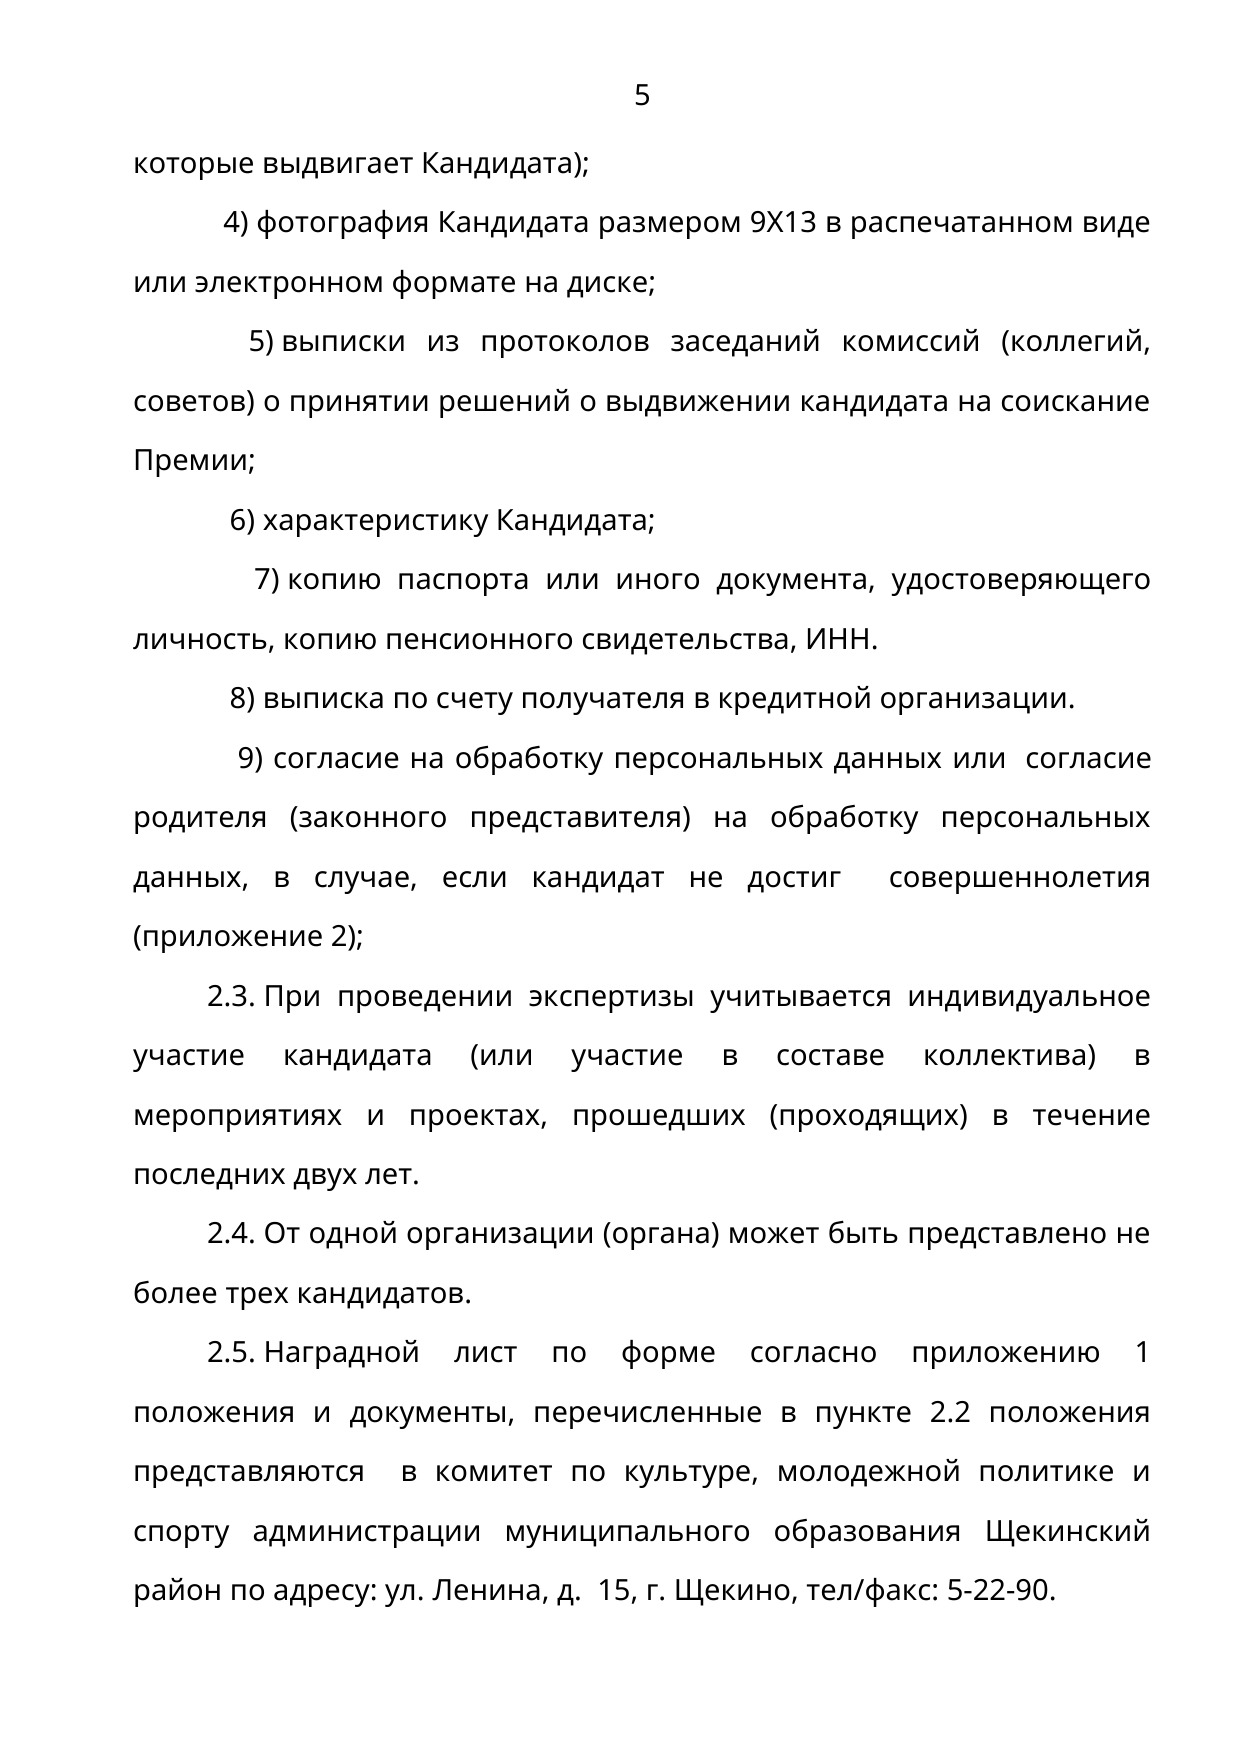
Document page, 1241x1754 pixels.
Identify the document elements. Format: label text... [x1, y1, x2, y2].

text 8) выписка по счету получателя в кредитной организации. [133, 677, 1152, 717]
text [133, 142, 1152, 182]
text 6) характеристику Кандидата; [133, 499, 1152, 539]
text 2.3. При проведении экспертизы учитывается индивидуальное участие кандидата (или участие в составе коллектива) в мероприятиях и проектах, прошедших (проходящих) в течение последних двух лет. [133, 975, 1152, 1193]
text 4) фотография Кандидата размером 9Х13 в распечатанном виде или электронном формате на диске; [133, 202, 1152, 301]
text 2.4. От одной организации (органа) может быть представлено не более трех кандидатов. [133, 1213, 1152, 1312]
text 7) копию паспорта или иного документа, удостоверяющего личность, копию пенсионного свидетельства, ИНН. [133, 558, 1152, 658]
text 9) согласие на обработку персональных данных или согласие родителя (законного представителя) на обработку персональных данных, в случае, если кандидат не достиг совершеннолетия (приложение 2); [133, 737, 1152, 955]
text 2.5. Наградной лист по форме согласно приложению 1 положения и документы, перечисленные в пункте 2.2 положения представляются в комитет по культуре, молодежной политике и спорту администрации муниципального образования Щекинский район по адресу: ул. Ленина, д. 15, г. Щекино, тел/факс: 5-22-90. [133, 1332, 1152, 1609]
text 5) выписки из протоколов заседаний комиссий (коллегий, советов) о принятии решений о выдвижении кандидата на соискание Премии; [133, 321, 1152, 479]
